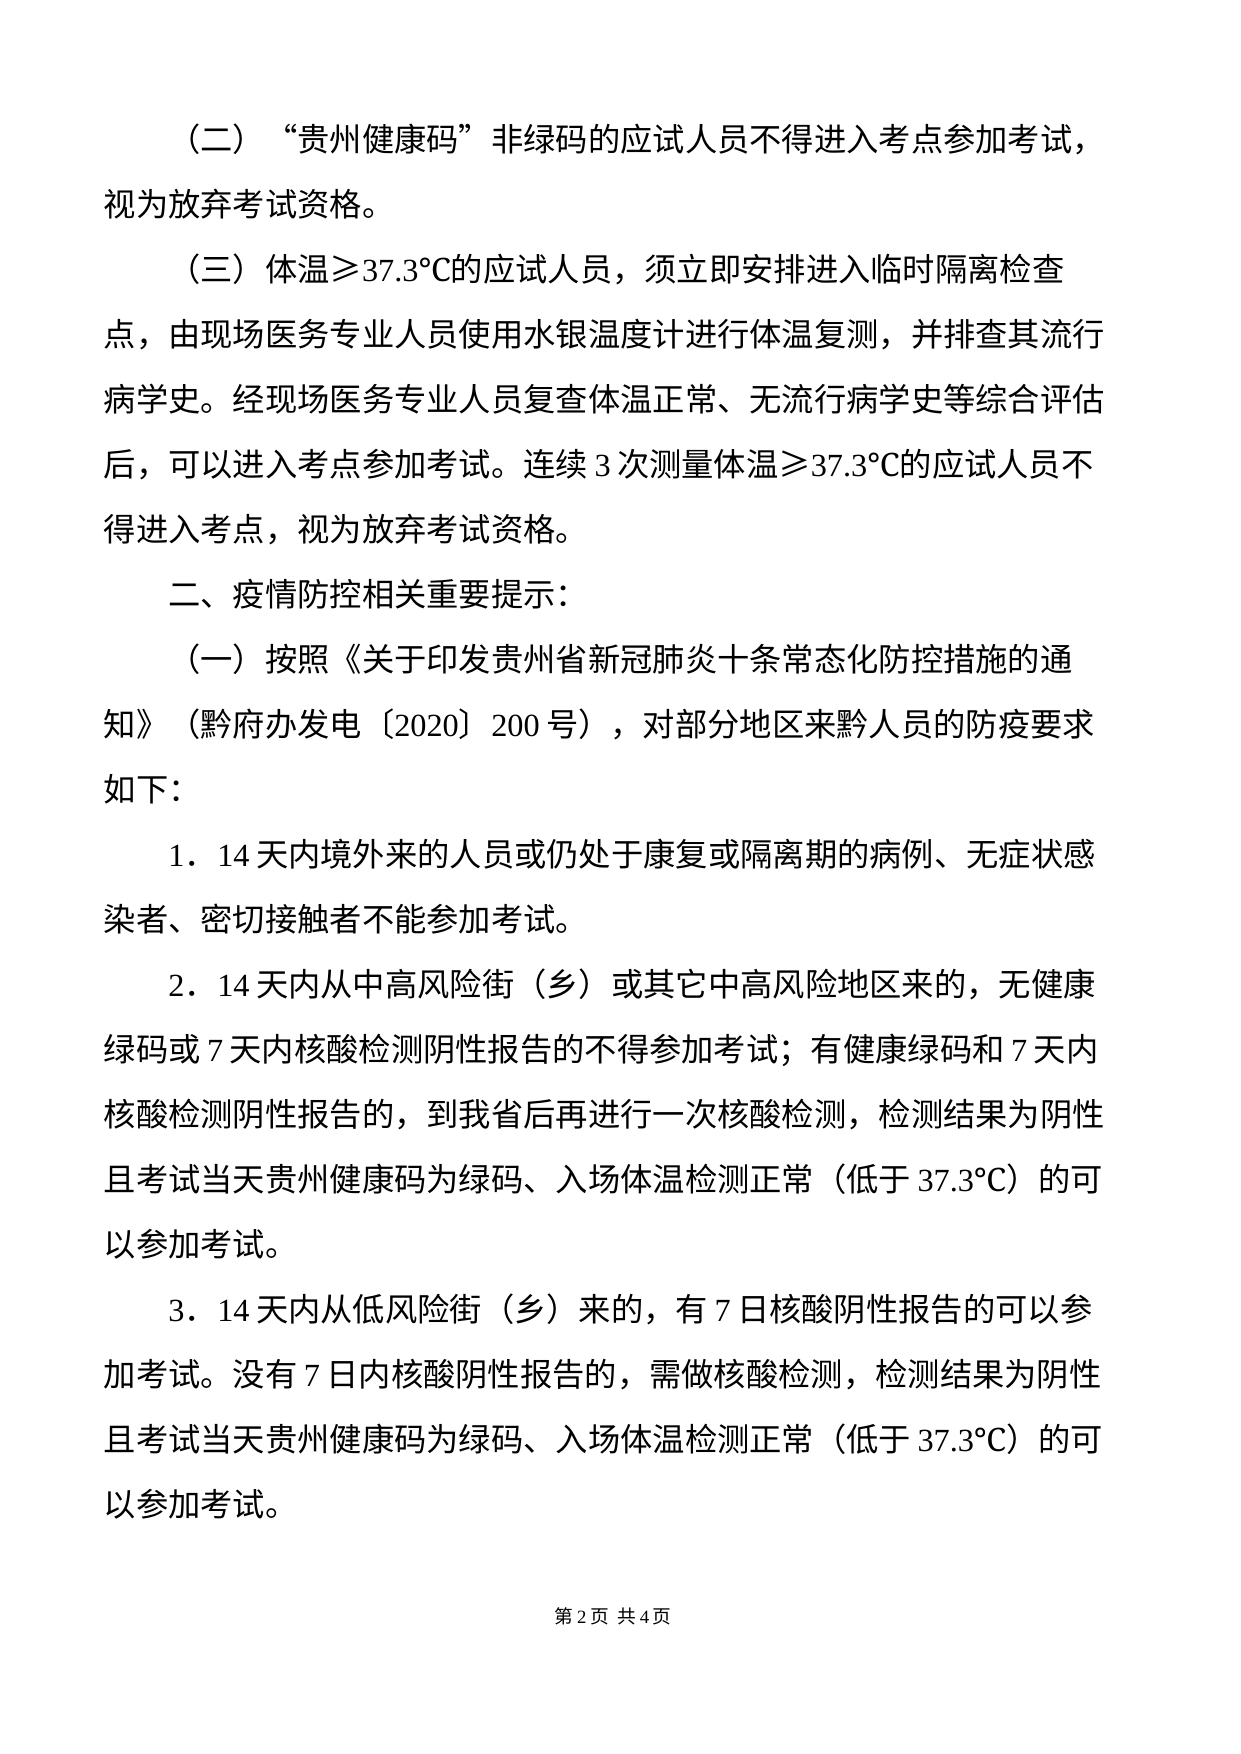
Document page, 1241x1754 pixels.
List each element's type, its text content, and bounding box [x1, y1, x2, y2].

text 3．14天内从低风险街（乡）来的，有7日核酸阴性报告的可以参加考试。没有7日内核酸阴性报告的，需做核酸检测，检测结果为阴性且考试当天贵州健康码为绿码、入场体温检测正常（低于37.3℃）的可以参加考试。 [103, 1275, 1122, 1535]
text （三）体温≥37.3℃的应试人员，须立即安排进入临时隔离检查点，由现场医务专业人员使用水银温度计进行体温复测，并排查其流行病学史。经现场医务专业人员复查体温正常、无流行病学史等综合评估后，可以进入考点参加考试。连续3次测量体温≥37.3℃的应试人员不得进入考点，视为放弃考试资格。 [103, 235, 1122, 560]
text 1．14天内境外来的人员或仍处于康复或隔离期的病例、无症状感染者、密切接触者不能参加考试。 [103, 820, 1122, 950]
text （二）“贵州健康码”非绿码的应试人员不得进入考点参加考试，视为放弃考试资格。 [103, 105, 1122, 235]
text 2．14天内从中高风险街（乡）或其它中高风险地区来的，无健康绿码或7天内核酸检测阴性报告的不得参加考试；有健康绿码和7天内核酸检测阴性报告的，到我省后再进行一次核酸检测，检测结果为阴性且考试当天贵州健康码为绿码、入场体温检测正常（低于37.3℃）的可以参加考试。 [103, 950, 1122, 1275]
text 二、疫情防控相关重要提示： [103, 560, 1122, 625]
text （一）按照《关于印发贵州省新冠肺炎十条常态化防控措施的通知》（黔府办发电〔2020〕200号），对部分地区来黔人员的防疫要求如下： [103, 625, 1122, 820]
